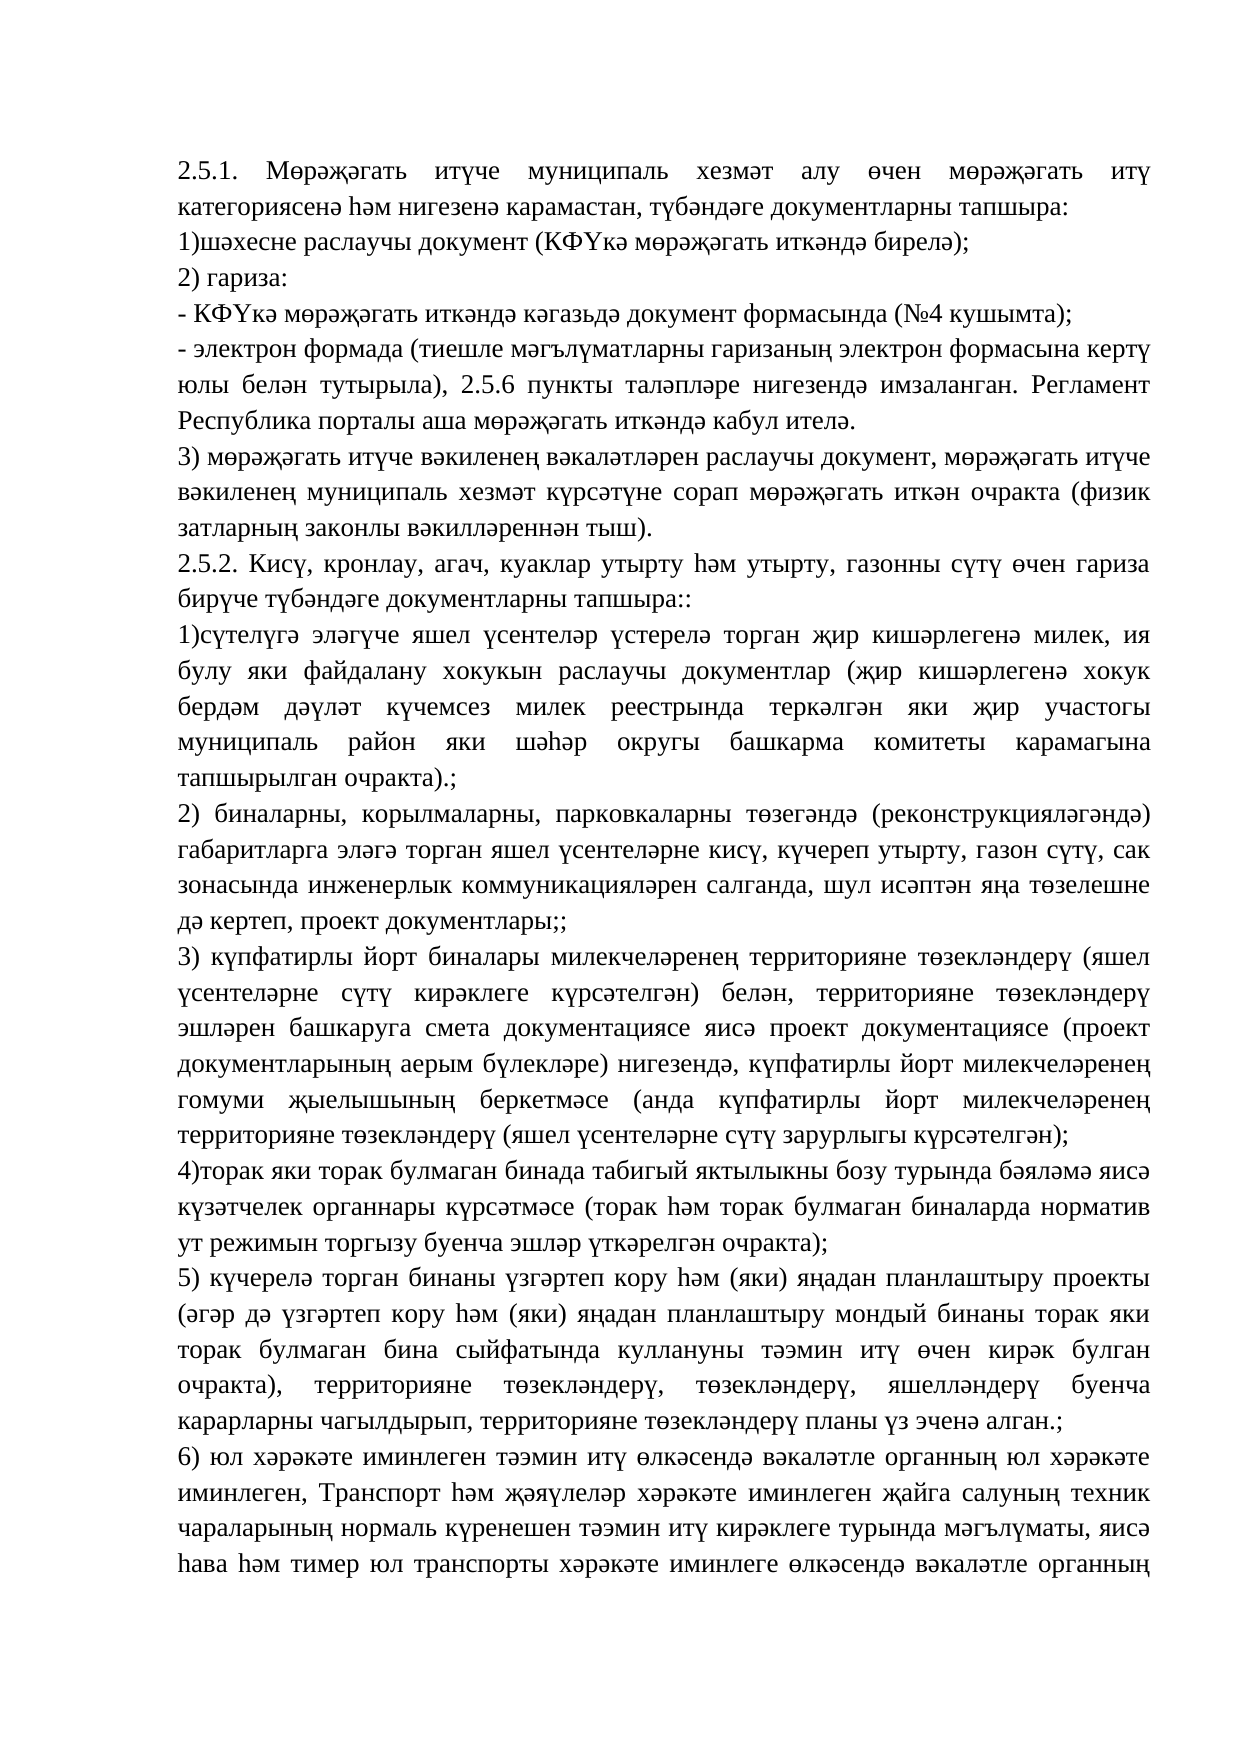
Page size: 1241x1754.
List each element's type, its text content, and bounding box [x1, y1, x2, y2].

text 4)торак яки торак булмаган бинада табигый яктылыкны бозу турында бәяләмә яисә күзәтчелек органнары күрсәтмәсе (торак һәм торак булмаган биналарда норматив ут режимын торгызу буенча эшләр үткәрелгән очракта); [177, 1154, 1152, 1257]
text 2.5.1. Мөрәҗәгать итүче муниципаль хезмәт алу өчен мөрәҗәгать итү категориясенә һәм нигезенә карамастан, түбәндәге документларны тапшыра: [177, 154, 1152, 221]
text 1)шәхесне раслаучы документ (КФҮкә мөрәҗәгать иткәндә бирелә); [177, 225, 1152, 256]
text 5) күчерелә торган бинаны үзгәртеп кору һәм (яки) яңадан планлаштыру проекты (әгәр дә үзгәртеп кору һәм (яки) яңадан планлаштыру мондый бинаны торак яки торак булмаган бина сыйфатында куллануны тәэмин итү өчен кирәк булган очракта), территорияне төзекләндерү, төзекләндерү, яшелләндерү буенча карарларны чагылдырып, территорияне төзекләндерү планы үз эченә алган.; [177, 1261, 1152, 1436]
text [177, 1440, 1152, 1578]
text 2) гариза: [177, 261, 1152, 292]
text 2) биналарны, корылмаларны, парковкаларны төзегәндә (реконструкцияләгәндә) габаритларга эләгә торган яшел үсентеләрне кисү, күчереп утырту, газон сүтү, сак зонасында инженерлык коммуникацияләрен салганда, шул исәптән яңа төзелешне дә кертеп, проект документлары;; [177, 797, 1152, 935]
text 3) мөрәҗәгать итүче вәкиленең вәкаләтләрен раслаучы документ, мөрәҗәгать итүче вәкиленең муниципаль хезмәт күрсәтүне сорап мөрәҗәгать иткән очракта (физик затларның законлы вәкилләреннән тыш). [177, 440, 1152, 542]
text - КФҮкә мөрәҗәгать иткәндә кәгазьдә документ формасында (№4 кушымта); [177, 297, 1152, 328]
text - электрон формада (тиешле мәгълүматларны гаризаның электрон формасына кертү юлы белән тутырыла), 2.5.6 пункты таләпләре нигезендә имзаланган. Регламент Республика порталы аша мөрәҗәгать иткәндә кабул ителә. [177, 332, 1152, 435]
text 2.5.2. Кисү, кронлау, агач, куаклар утырту һәм утырту, газонны сүтү өчен гариза бирүче түбәндәге документларны тапшыра:: [177, 547, 1152, 614]
text 3) күпфатирлы йорт биналары милекчеләренең территорияне төзекләндерү (яшел үсентеләрне сүтү кирәклеге күрсәтелгән) белән, территорияне төзекләндерү эшләрен башкаруга смета документациясе яисә проект документациясе (проект документларының аерым бүлекләре) нигезендә, күпфатирлы йорт милекчеләренең гомуми җыелышының беркетмәсе (анда күпфатирлы йорт милекчеләренең территорияне төзекләндерү (яшел үсентеләрне сүтү зарурлыгы күрсәтелгән); [177, 940, 1152, 1150]
text 1)сүтелүгә эләгүче яшел үсентеләр үстерелә торган җир кишәрлегенә милек, ия булу яки файдалану хокукын раслаучы документлар (җир кишәрлегенә хокук бердәм дәүләт күчемсез милек реестрында теркәлгән яки җир участогы муниципаль район яки шәһәр округы башкарма комитеты карамагына тапшырылган очракта).; [177, 618, 1152, 792]
